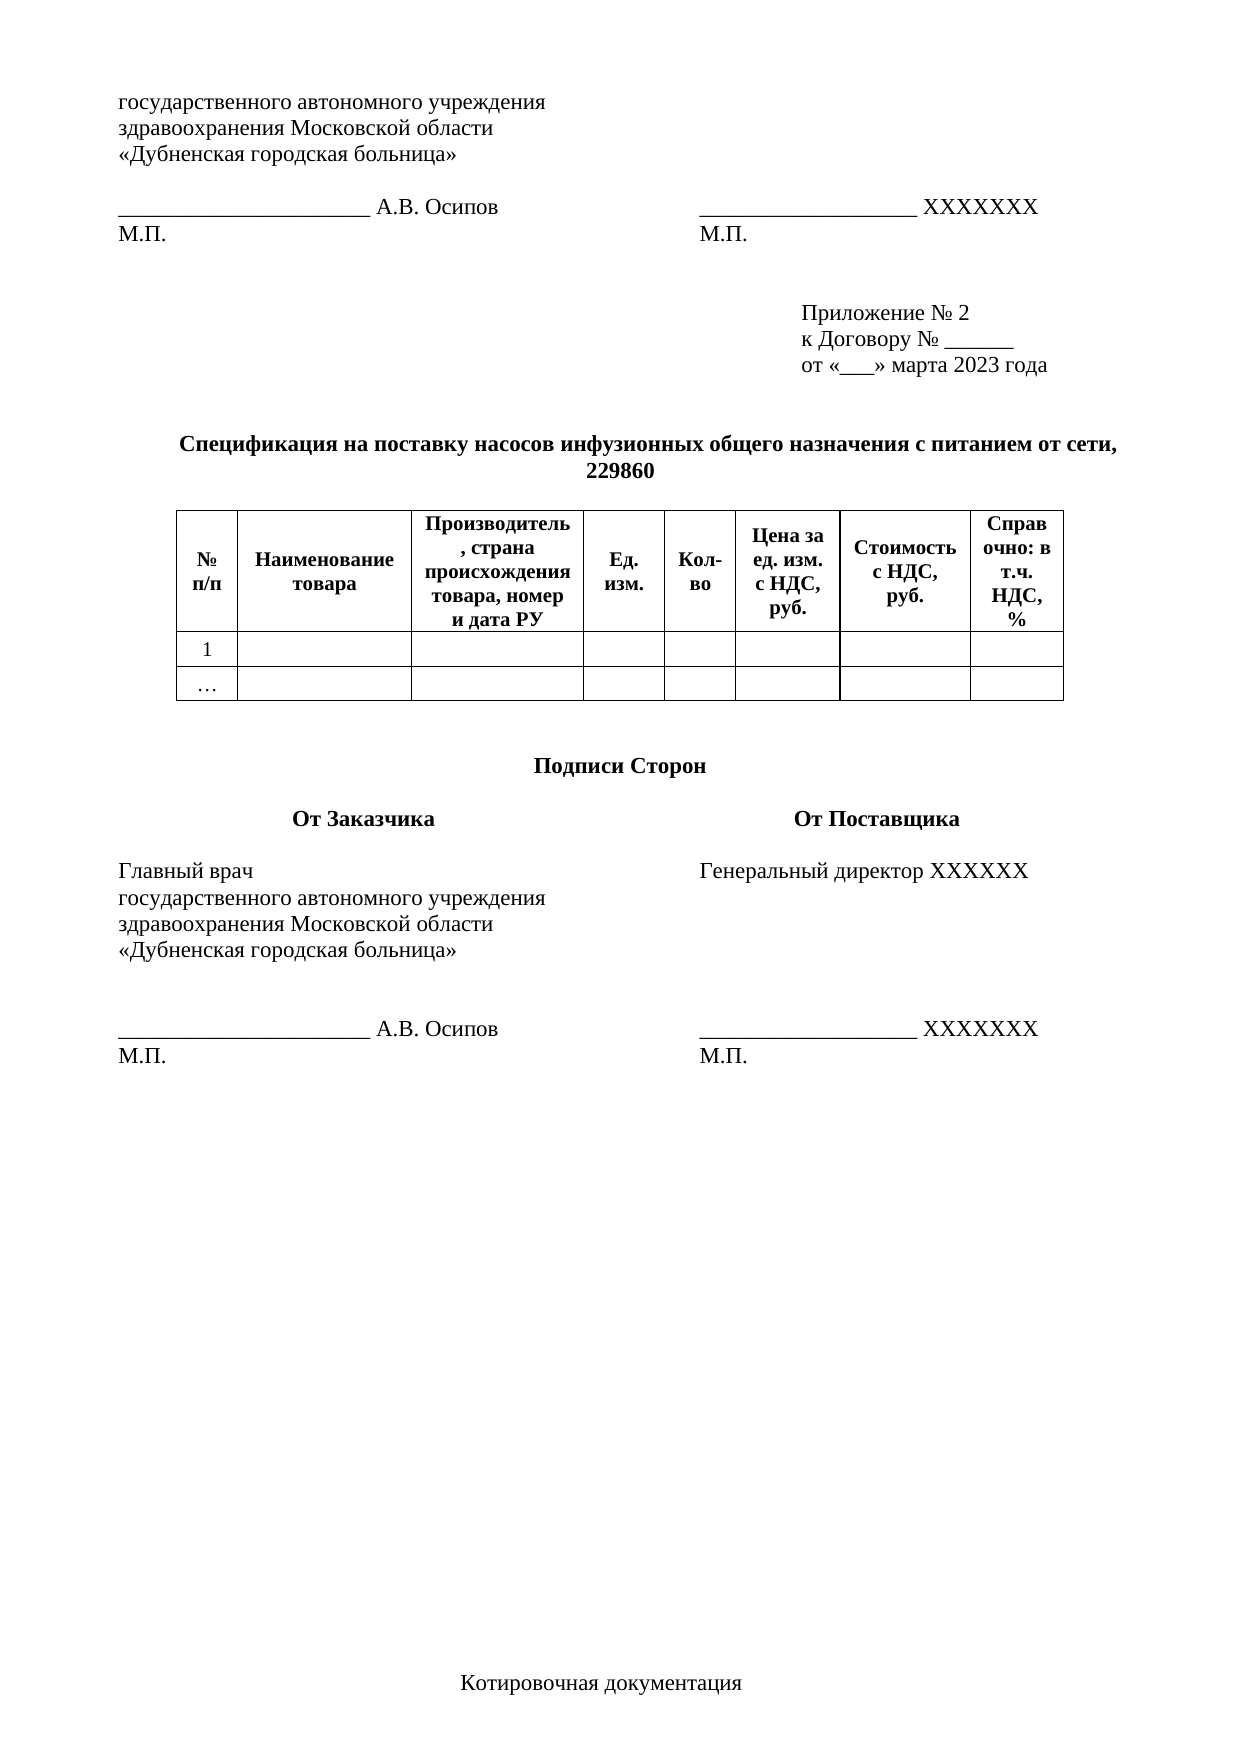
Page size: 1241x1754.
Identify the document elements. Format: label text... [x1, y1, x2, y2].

table_cell [412, 667, 583, 700]
table_cell [971, 632, 1063, 666]
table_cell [620, 88, 1133, 246]
table_cell … [177, 667, 237, 700]
table_cell [841, 632, 970, 666]
table_cell 1 [177, 632, 237, 666]
table_header Цена за ед. изм. с НДС, руб. [736, 511, 839, 631]
table_cell Генеральный директор ХХХХХХ ___________________ ХХХХХХХ М.П. [620, 857, 1133, 1068]
text Спецификация на поставку насосов инфузионных общего назначения с питанием от сети, 229860 [89, 430, 1152, 483]
table_header № п/п [177, 511, 237, 631]
table_header От Поставщика [620, 805, 1133, 857]
table_header Производитель, страна происхождения товара, номер и дата РУ [412, 511, 583, 631]
table_header Справочно: в т.ч. НДС,% [971, 511, 1063, 631]
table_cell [107, 88, 620, 246]
table_cell [238, 632, 411, 666]
table_cell [841, 667, 970, 700]
table_cell [412, 632, 583, 666]
table_cell [665, 632, 735, 666]
table_cell [584, 632, 664, 666]
table_header От Заказчика [107, 805, 620, 857]
text к Договору № ______ [801, 325, 1152, 351]
text от «___» марта 2023 года [801, 351, 1152, 378]
table_header Ед. изм. [584, 511, 664, 631]
table_cell [971, 667, 1063, 700]
table_header Кол-во [665, 511, 735, 631]
table_cell [238, 667, 411, 700]
table_header Стоимость с НДС, руб. [841, 511, 970, 631]
text Подписи Сторон [89, 752, 1152, 778]
table_cell [736, 632, 839, 666]
table_cell [665, 667, 735, 700]
table_header Наименование товара [238, 511, 411, 631]
text Приложение № 2 [801, 299, 1152, 325]
table_cell [584, 667, 664, 700]
table_cell [736, 667, 839, 700]
